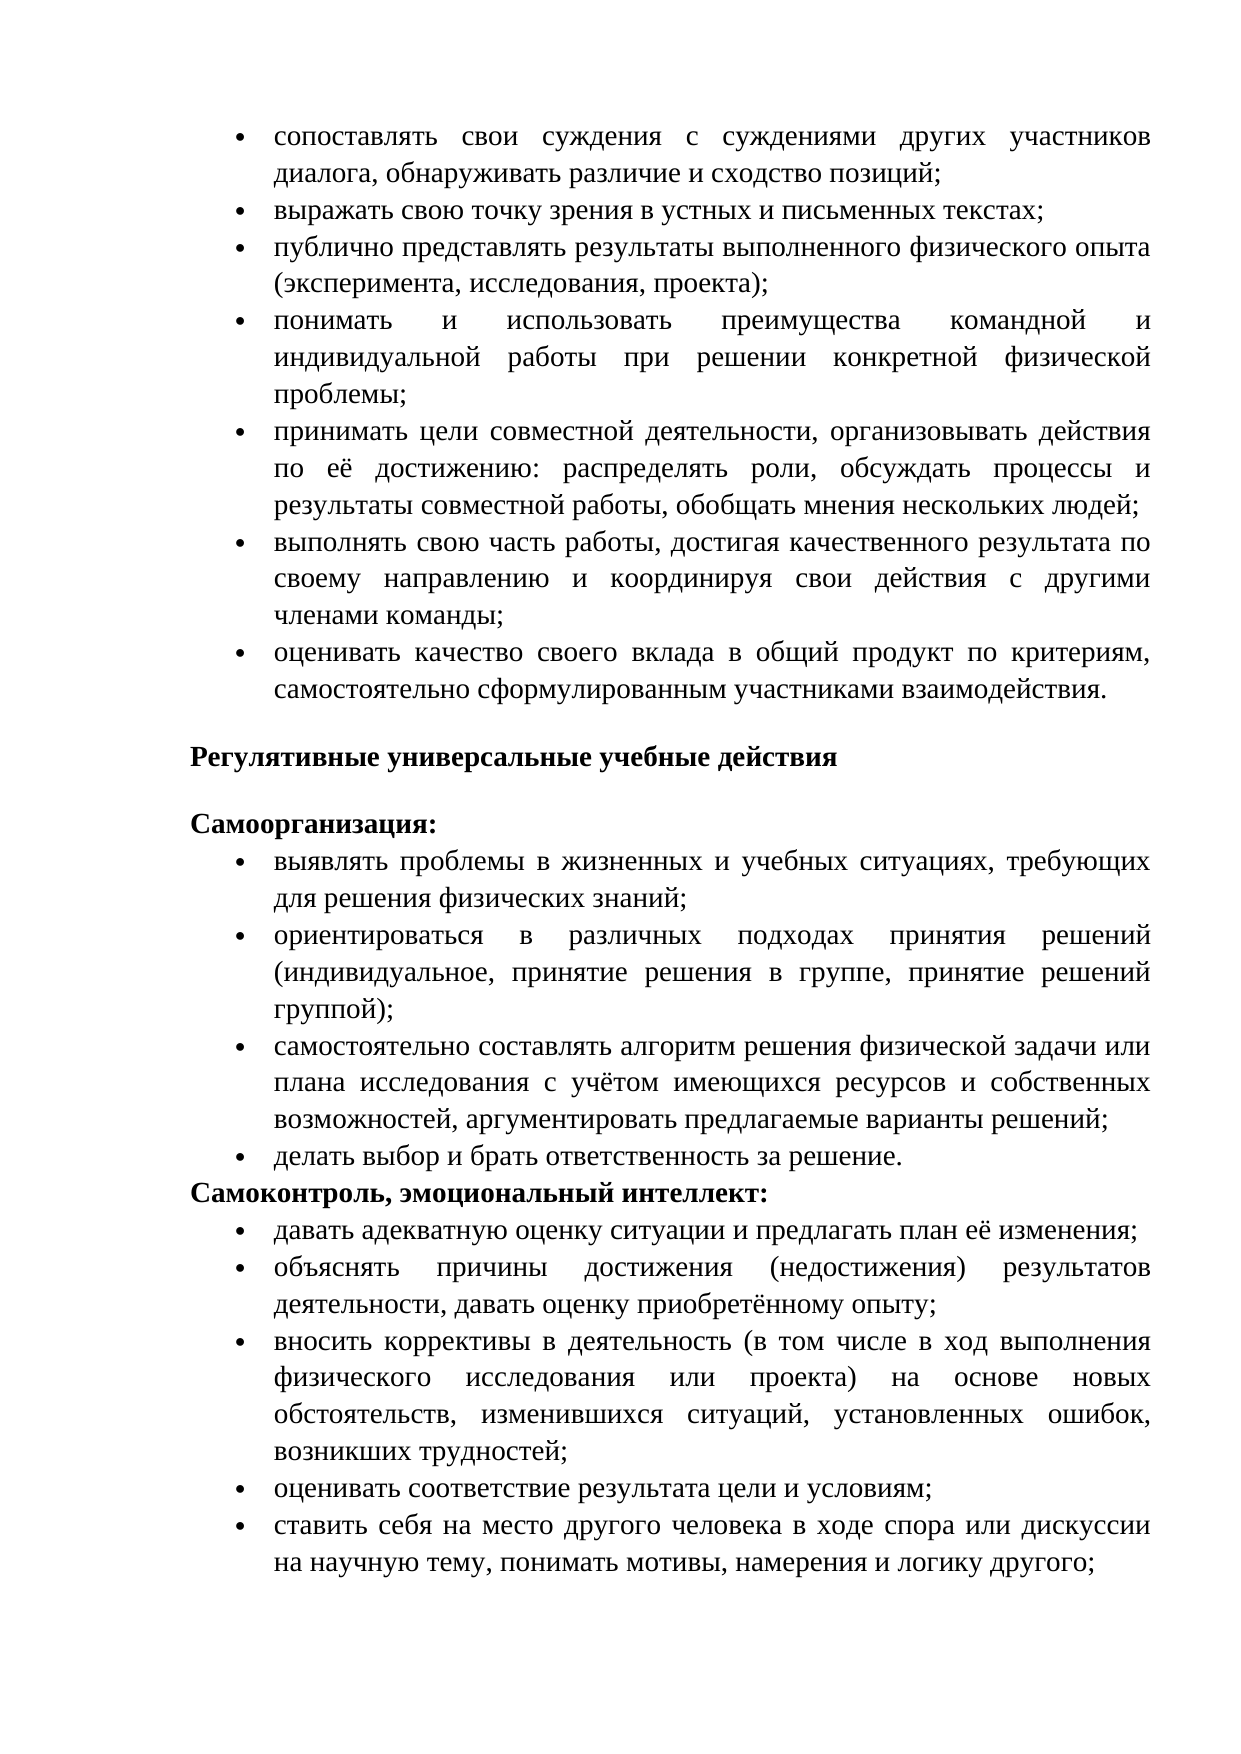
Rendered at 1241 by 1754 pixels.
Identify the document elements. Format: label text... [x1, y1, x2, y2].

list оценивать соответствие результата цели и условиям; [236, 1470, 1152, 1504]
text Самоконтроль, эмоциональный интеллект: [190, 1175, 1152, 1209]
list самостоятельно составлять алгоритм решения физической задачи или плана исследования с учётом имеющихся ресурсов и собственных возможностей, аргументировать предлагаемые варианты решений; [236, 1028, 1152, 1135]
list ставить себя на место другого человека в ходе спора или дискуссии на научную тему, понимать мотивы, намерения и логику другого; [236, 1507, 1152, 1577]
list принимать цели совместной деятельности, организовывать действия по её достижению: распределять роли, обсуждать процессы и результаты совместной работы, обобщать мнения нескольких людей; [236, 413, 1152, 520]
text Самоорганизация: [190, 806, 1152, 840]
list выполнять свою часть работы, достигая качественного результата по своему направлению и координируя свои действия с другими членами команды; [236, 524, 1152, 631]
list публично представлять результаты выполненного физического опыта (эксперимента, исследования, проекта); [236, 229, 1152, 299]
list выражать свою точку зрения в устных и письменных текстах; [236, 192, 1152, 225]
list делать выбор и брать ответственность за решение. [236, 1138, 1152, 1172]
list выявлять проблемы в жизненных и учебных ситуациях, требующих для решения физических знаний; [236, 843, 1152, 914]
text Регулятивные универсальные учебные действия [190, 739, 1152, 772]
list понимать и использовать преимущества командной и индивидуальной работы при решении конкретной физической проблемы; [236, 302, 1152, 410]
list оценивать качество своего вклада в общий продукт по критериям, самостоятельно сформулированным участниками взаимодействия. [236, 634, 1152, 705]
list объяснять причины достижения (недостижения) результатов деятельности, давать оценку приобретённому опыту; [236, 1249, 1152, 1319]
list ориентироваться в различных подходах принятия решений (индивидуальное, принятие решения в группе, принятие решений группой); [236, 917, 1152, 1024]
list давать адекватную оценку ситуации и предлагать план её изменения; [236, 1212, 1152, 1246]
list сопоставлять свои суждения с суждениями других участников диалога, обнаруживать различие и сходство позиций; [236, 118, 1152, 188]
list вносить коррективы в деятельность (в том числе в ход выполнения физического исследования или проекта) на основе новых обстоятельств, изменившихся ситуаций, установленных ошибок, возникших трудностей; [236, 1323, 1152, 1467]
